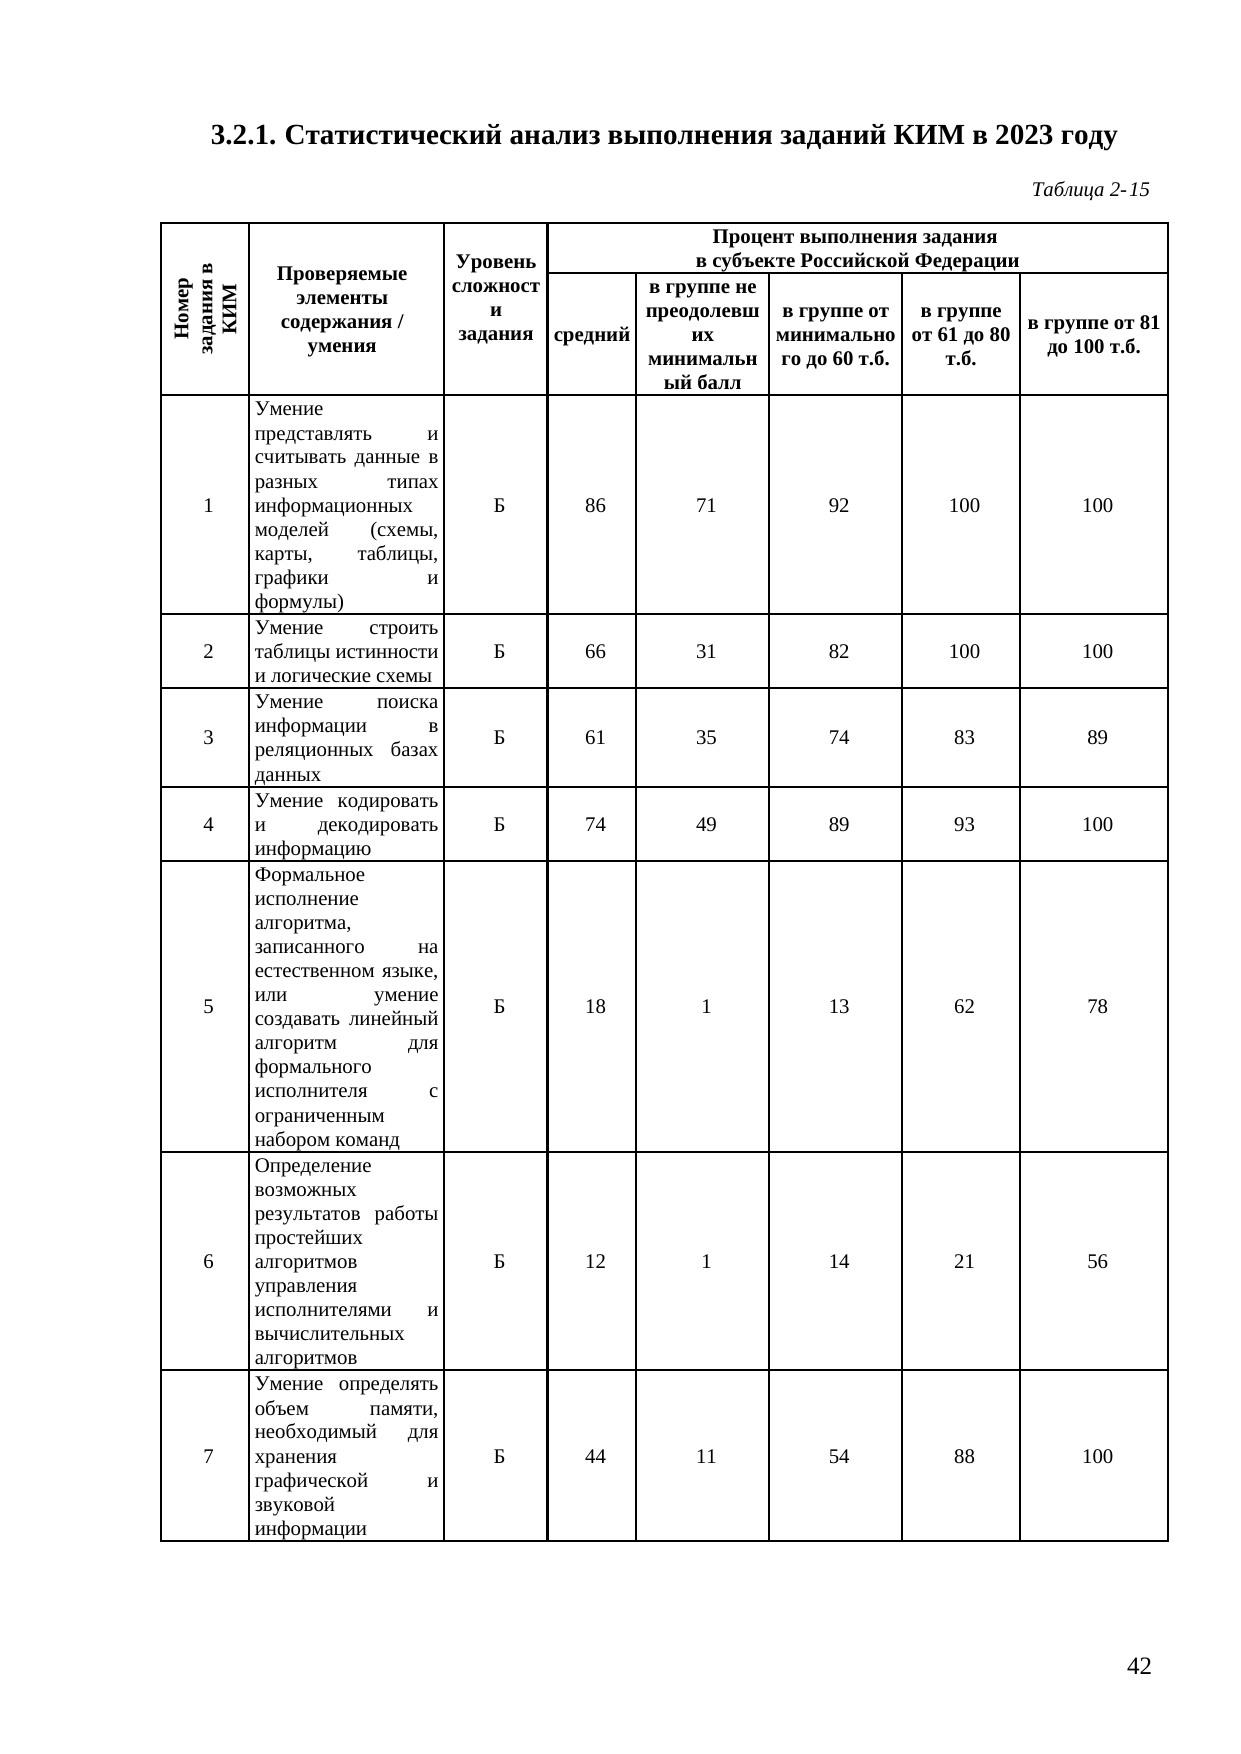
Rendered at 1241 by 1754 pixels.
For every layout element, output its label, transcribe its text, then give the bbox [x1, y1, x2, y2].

table_cell в группе от 81 до 100 т.б. [1021, 274, 1167, 394]
table_cell 54 [770, 1371, 901, 1540]
table_cell 100 [1021, 396, 1167, 613]
table_cell 5 [162, 862, 248, 1151]
table_cell Умение строить таблицы истинности и логические схемы [250, 615, 443, 687]
table_cell 1 [637, 1153, 768, 1369]
table_cell 6 [162, 1153, 248, 1369]
table_cell 92 [770, 396, 901, 613]
table_cell 4 [162, 788, 248, 860]
table_cell 93 [903, 788, 1019, 860]
table_cell 82 [770, 615, 901, 687]
list Статистический анализ выполнения заданий КИМ в 2023 году [177, 117, 1152, 151]
table_cell Б [445, 1153, 546, 1369]
table_cell 14 [770, 1153, 901, 1369]
table_cell 31 [637, 615, 768, 687]
table_header Номер задания в КИМ [162, 224, 248, 394]
table_cell 2 [162, 615, 248, 687]
table_cell 100 [903, 396, 1019, 613]
table_cell 11 [637, 1371, 768, 1540]
table_cell 74 [770, 689, 901, 786]
table_cell 49 [637, 788, 768, 860]
table_cell Умение кодировать и декодировать информацию [250, 788, 443, 860]
table_cell 100 [1021, 788, 1167, 860]
table_cell 21 [903, 1153, 1019, 1369]
table_cell в группе от минимального до 60 т.б. [770, 274, 901, 394]
table_header Уровень сложности задания [445, 224, 546, 394]
table_cell 88 [903, 1371, 1019, 1540]
table_cell 71 [637, 396, 768, 613]
table_cell 18 [549, 862, 635, 1151]
table_cell 56 [1021, 1153, 1167, 1369]
table_cell Б [445, 689, 546, 786]
table_cell 100 [903, 615, 1019, 687]
table_cell 62 [903, 862, 1019, 1151]
table_header Процент выполнения задания в субъекте Российской Федерации [549, 224, 1167, 272]
table_cell 12 [549, 1153, 635, 1369]
table_cell 74 [549, 788, 635, 860]
table_cell 78 [1021, 862, 1167, 1151]
table_cell 13 [770, 862, 901, 1151]
table_cell 44 [549, 1371, 635, 1540]
table_cell Определение возможных результатов работы простейших алгоритмов управления исполнителями и вычислительных алгоритмов [250, 1153, 443, 1369]
table_header Проверяемые элементы содержания / умения [250, 224, 443, 394]
table_cell 66 [549, 615, 635, 687]
table_cell в группе не преодолевших минимальный балл [637, 274, 768, 394]
table_cell Б [445, 615, 546, 687]
table_cell 89 [770, 788, 901, 860]
table_cell 1 [162, 396, 248, 613]
table_cell 89 [1021, 689, 1167, 786]
table_cell 83 [903, 689, 1019, 786]
table_cell в группе от 61 до 80 т.б. [903, 274, 1019, 394]
table_cell Умение определять объем памяти, необходимый для хранения графической и звуковой информации [250, 1371, 443, 1540]
table_cell средний [549, 274, 635, 394]
table_cell Б [445, 1371, 546, 1540]
table_cell 3 [162, 689, 248, 786]
table_cell Формальное исполнение алгоритма, записанного на естественном языке, или умение создавать линейный алгоритм для формального исполнителя с ограниченным набором команд [250, 862, 443, 1151]
table_cell Умение представлять и считывать данные в разных типах информационных моделей (схемы, карты, таблицы, графики и формулы) [250, 396, 443, 613]
table_cell 35 [637, 689, 768, 786]
table_cell Б [445, 862, 546, 1151]
table_cell 100 [1021, 1371, 1167, 1540]
table_cell 61 [549, 689, 635, 786]
table_cell Б [445, 396, 546, 613]
table_cell 1 [637, 862, 768, 1151]
table_cell Умение поиска информации в реляционных базах данных [250, 689, 443, 786]
table_cell 86 [549, 396, 635, 613]
table_cell 7 [162, 1371, 248, 1540]
table_cell Б [445, 788, 546, 860]
table_cell 100 [1021, 615, 1167, 687]
